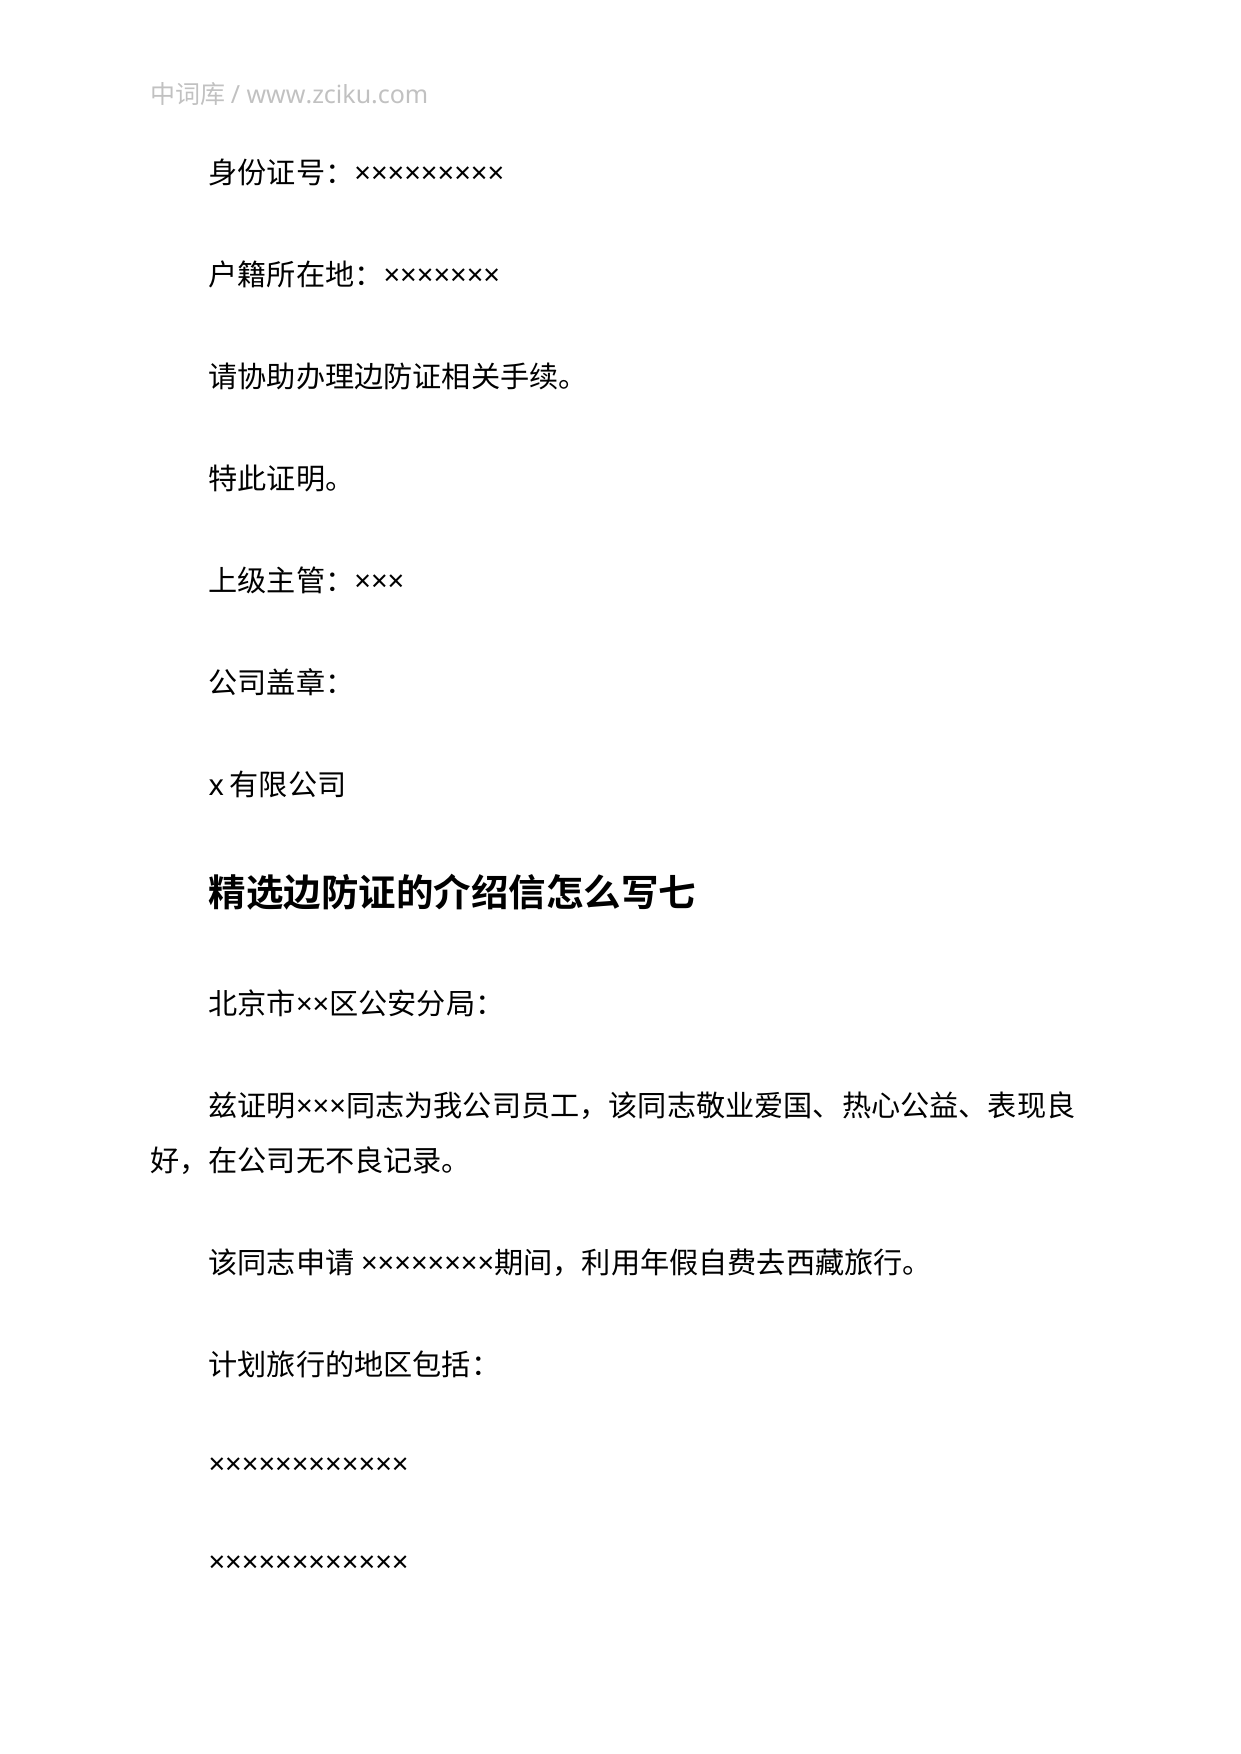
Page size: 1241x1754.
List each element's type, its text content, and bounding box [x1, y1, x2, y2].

text 特此证明。 [150, 456, 1090, 498]
text 请协助办理边防证相关手续。 [150, 354, 1090, 396]
text 北京市××区公安分局： [150, 981, 1090, 1023]
text 上级主管：××× [150, 557, 1090, 600]
text 该同志申请 ××××××××期间，利用年假自费去西藏旅行。 [150, 1239, 1090, 1282]
text ×××××××××××× [150, 1542, 1090, 1581]
text x有限公司 [150, 761, 1090, 804]
text 户籍所在地：××××××× [150, 252, 1090, 294]
text 精选边防证的介绍信怎么写七 [150, 863, 1090, 917]
text 身份证号：××××××××× [150, 150, 1090, 192]
text 计划旅行的地区包括： [150, 1341, 1090, 1384]
text 公司盖章： [150, 659, 1090, 702]
text 兹证明×××同志为我公司员工，该同志敬业爱国、热心公益、表现良好，在公司无不良记录。 [150, 1083, 1090, 1180]
text ×××××××××××× [150, 1443, 1090, 1483]
